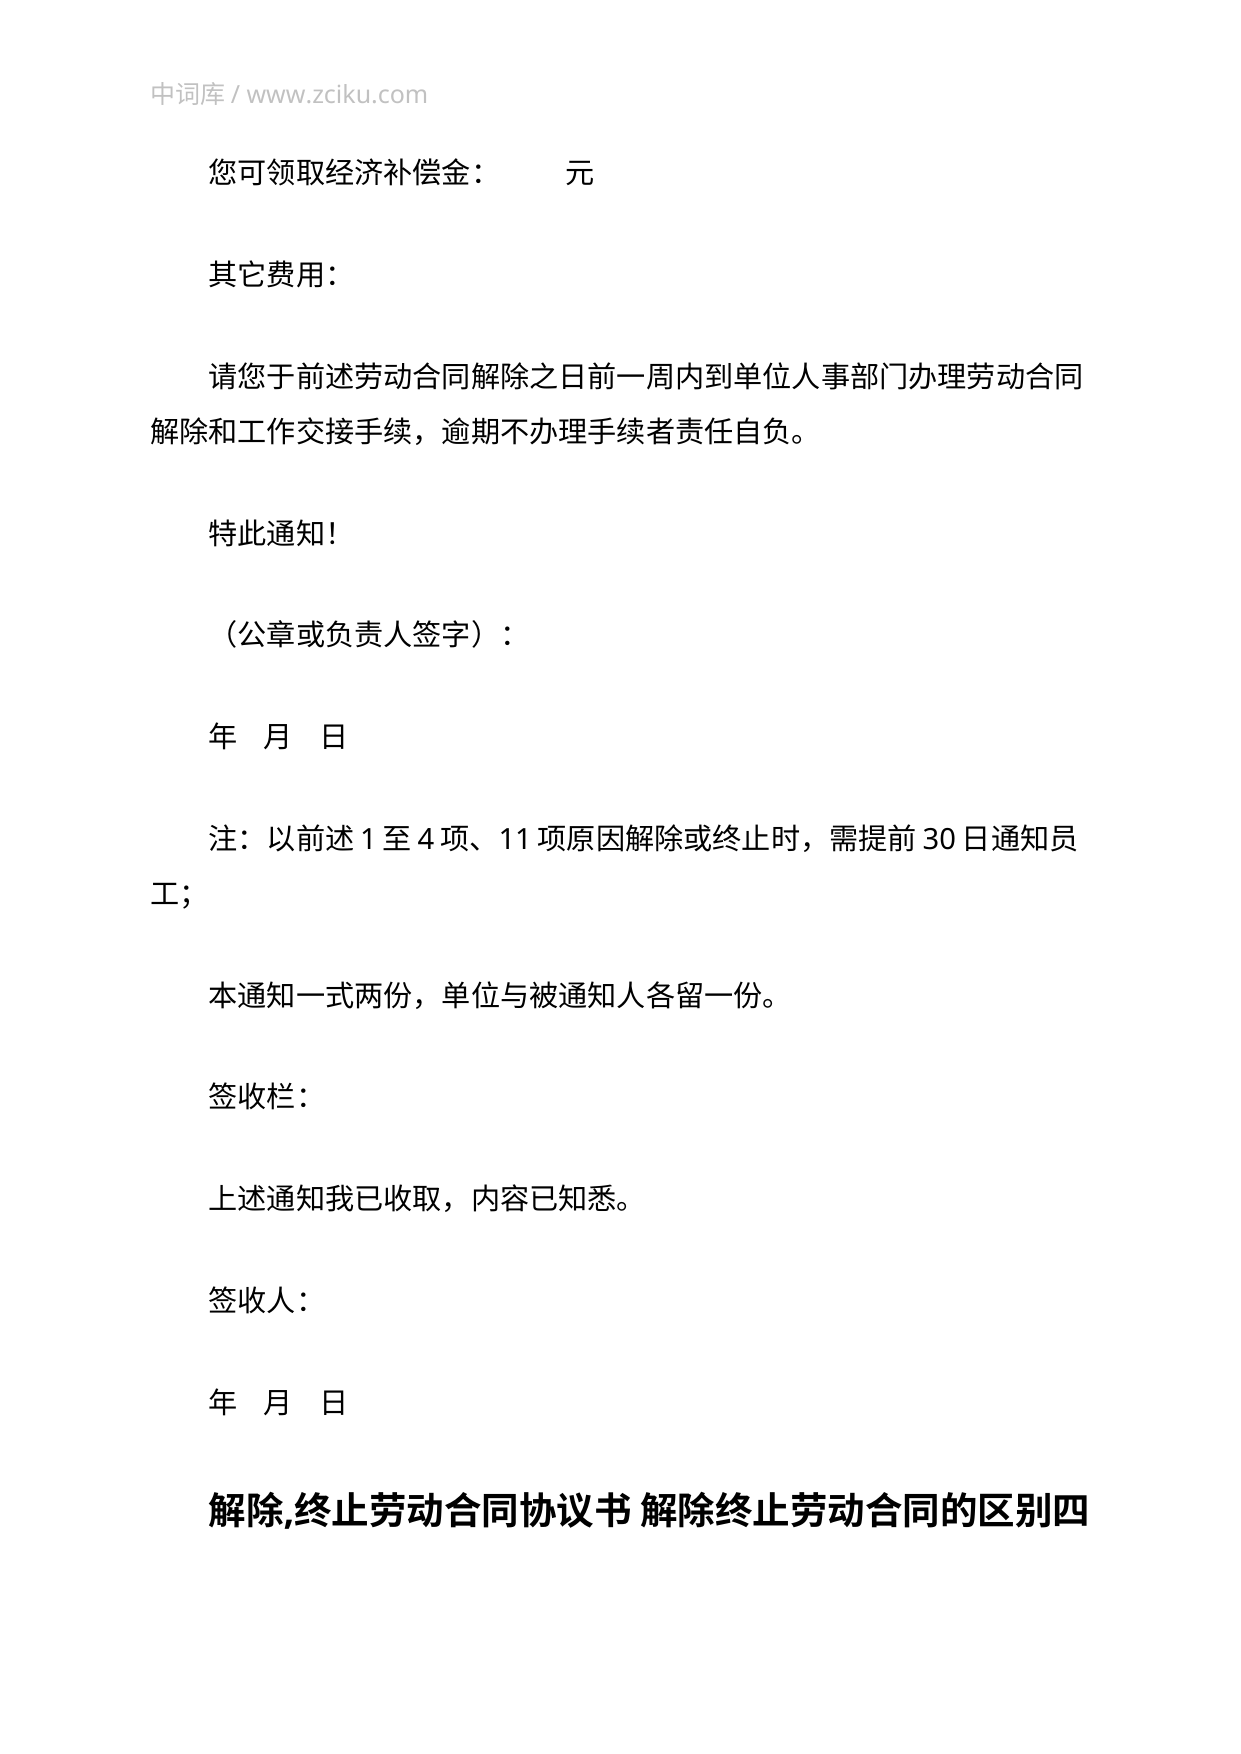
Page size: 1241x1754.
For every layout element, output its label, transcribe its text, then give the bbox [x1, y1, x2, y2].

text 签收栏： [150, 1074, 1090, 1116]
text （公章或负责人签字）： [150, 612, 1090, 654]
text 注：以前述1至4项、11项原因解除或终止时，需提前30日通知员工； [150, 816, 1090, 913]
text 年 月 日 [150, 714, 1090, 756]
text 本通知一式两份，单位与被通知人各留一份。 [150, 972, 1090, 1014]
text 其它费用： [150, 252, 1090, 294]
text 请您于前述劳动合同解除之日前一周内到单位人事部门办理劳动合同解除和工作交接手续，逾期不办理手续者责任自负。 [150, 353, 1090, 451]
text 上述通知我已收取，内容已知悉。 [150, 1176, 1090, 1218]
text 特此通知！ [150, 510, 1090, 552]
text 签收人： [150, 1278, 1090, 1320]
text 您可领取经济补偿金： 元 [150, 150, 1090, 192]
text 解除,终止劳动合同协议书 解除终止劳动合同的区别四 [150, 1481, 1090, 1536]
text 年 月 日 [150, 1379, 1090, 1422]
